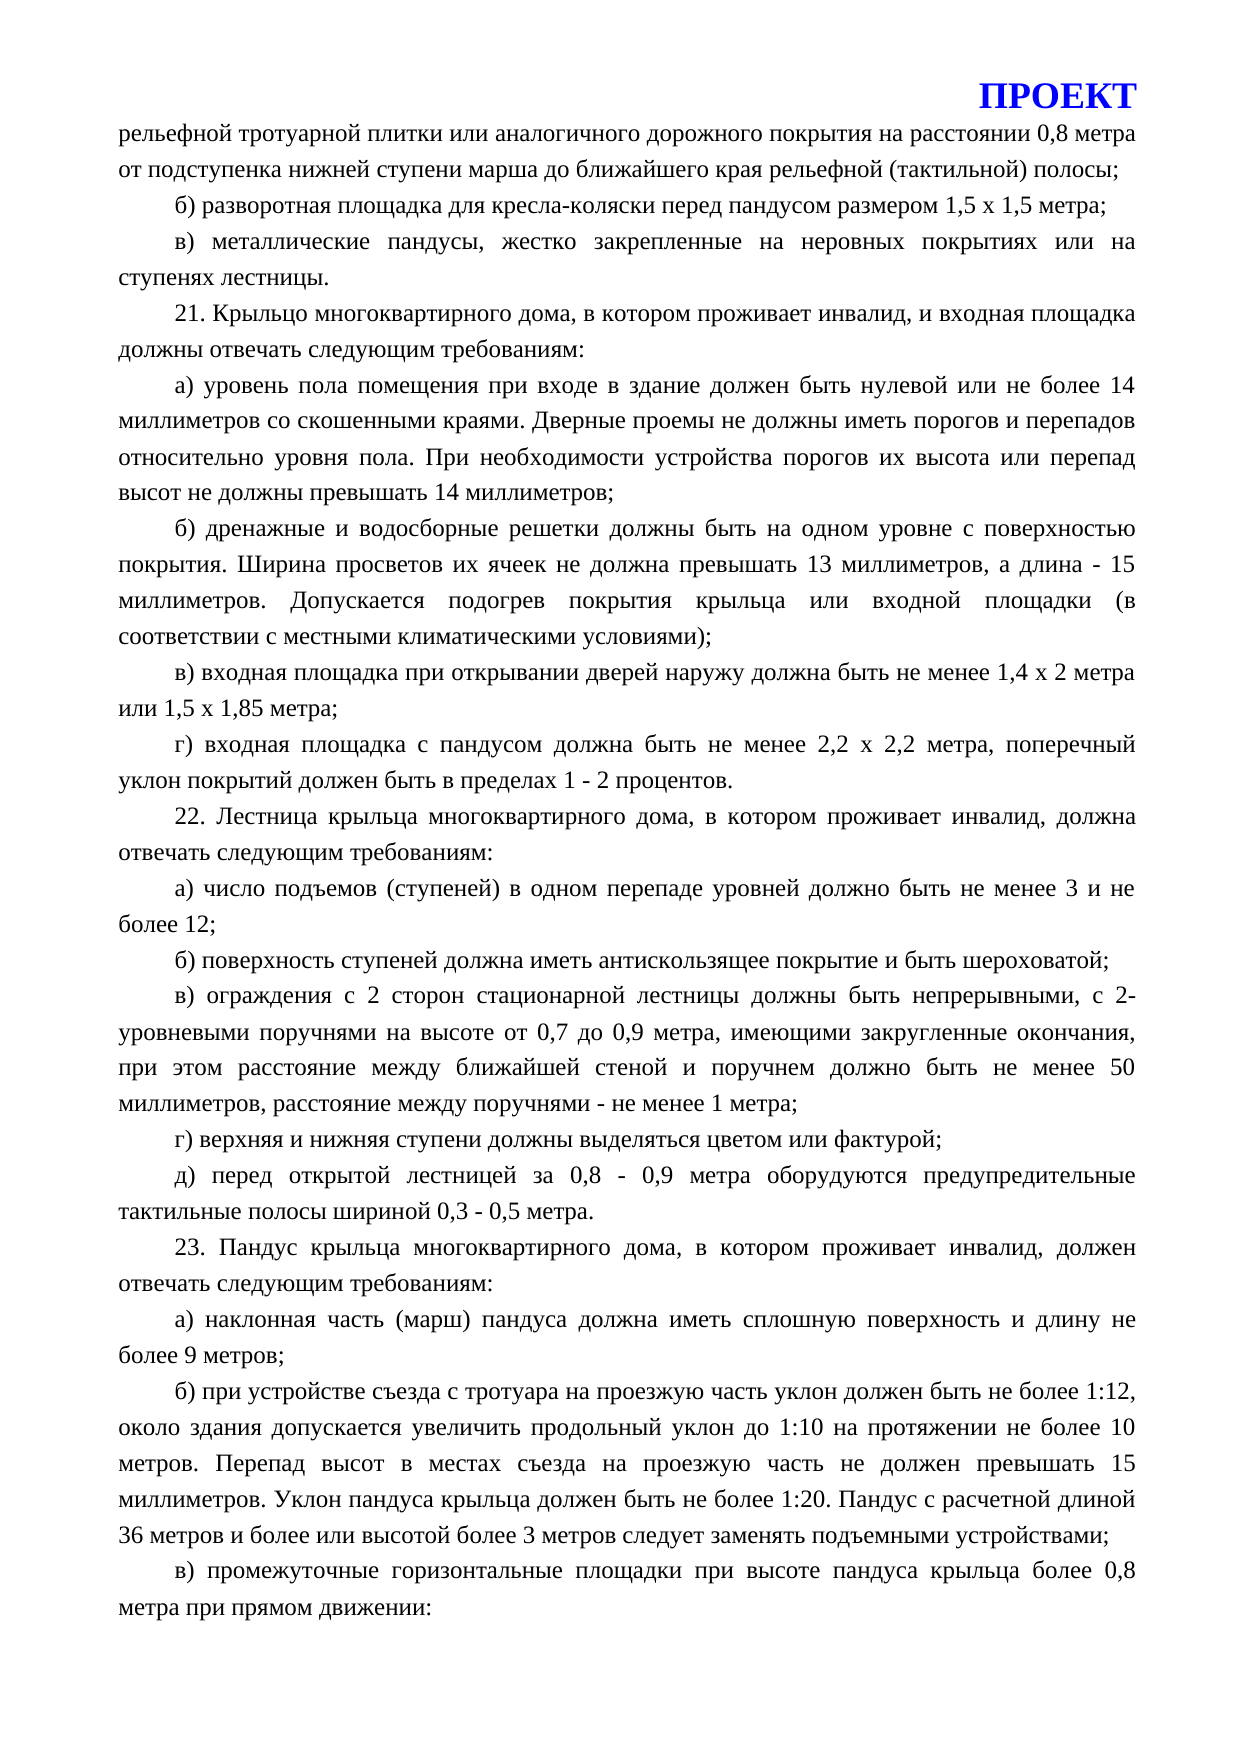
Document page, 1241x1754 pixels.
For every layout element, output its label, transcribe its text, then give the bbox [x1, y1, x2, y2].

text в) металлические пандусы, жестко закрепленные на неровных покрытиях или на ступенях лестницы. [118, 226, 1137, 291]
text б) дренажные и водосборные решетки должны быть на одном уровне с поверхностью покрытия. Ширина просветов их ячеек не должна превышать 13 миллиметров, а длина - 15 миллиметров. Допускается подогрев покрытия крыльца или входной площадки (в соответствии с местными климатическими условиями); [118, 513, 1137, 650]
text б) разворотная площадка для кресла-коляски перед пандусом размером 1,5 x 1,5 метра; [118, 190, 1137, 219]
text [118, 118, 1137, 183]
text д) перед открытой лестницей за 0,8 - 0,9 метра оборудуются предупредительные тактильные полосы шириной 0,3 - 0,5 метра. [118, 1160, 1137, 1225]
text б) при устройстве съезда с тротуара на проезжую часть уклон должен быть не более 1:12, около здания допускается увеличить продольный уклон до 1:10 на протяжении не более 10 метров. Перепад высот в местах съезда на проезжую часть не должен превышать 15 миллиметров. Уклон пандуса крыльца должен быть не более 1:20. Пандус с расчетной длиной 36 метров и более или высотой более 3 метров следует заменять подъемными устройствами; [118, 1376, 1137, 1548]
text а) число подъемов (ступеней) в одном перепаде уровней должно быть не менее 3 и не более 12; [118, 873, 1137, 937]
text г) верхняя и нижняя ступени должны выделяться цветом или фактурой; [118, 1124, 1137, 1153]
text б) поверхность ступеней должна иметь антискользящее покрытие и быть шероховатой; [118, 945, 1137, 973]
text 23. Пандус крыльца многоквартирного дома, в котором проживает инвалид, должен отвечать следующим требованиям: [118, 1232, 1137, 1297]
text а) уровень пола помещения при входе в здание должен быть нулевой или не более 14 миллиметров со скошенными краями. Дверные проемы не должны иметь порогов и перепадов относительно уровня пола. При необходимости устройства порогов их высота или перепад высот не должны превышать 14 миллиметров; [118, 370, 1137, 506]
text г) входная площадка с пандусом должна быть не менее 2,2 x 2,2 метра, поперечный уклон покрытий должен быть в пределах 1 - 2 процентов. [118, 729, 1137, 794]
text в) промежуточные горизонтальные площадки при высоте пандуса крыльца более 0,8 метра при прямом движении: [118, 1556, 1137, 1620]
text а) наклонная часть (марш) пандуса должна иметь сплошную поверхность и длину не более 9 метров; [118, 1304, 1137, 1369]
text 22. Лестница крыльца многоквартирного дома, в котором проживает инвалид, должна отвечать следующим требованиям: [118, 801, 1137, 866]
text в) входная площадка при открывании дверей наружу должна быть не менее 1,4 x 2 метра или 1,5 x 1,85 метра; [118, 657, 1137, 722]
text 21. Крыльцо многоквартирного дома, в котором проживает инвалид, и входная площадка должны отвечать следующим требованиям: [118, 298, 1137, 362]
text в) ограждения с 2 сторон стационарной лестницы должны быть непрерывными, с 2-уровневыми поручнями на высоте от 0,7 до 0,9 метра, имеющими закругленные окончания, при этом расстояние между ближайшей стеной и поручнем должно быть не менее 50 миллиметров, расстояние между поручнями - не менее 1 метра; [118, 981, 1137, 1117]
